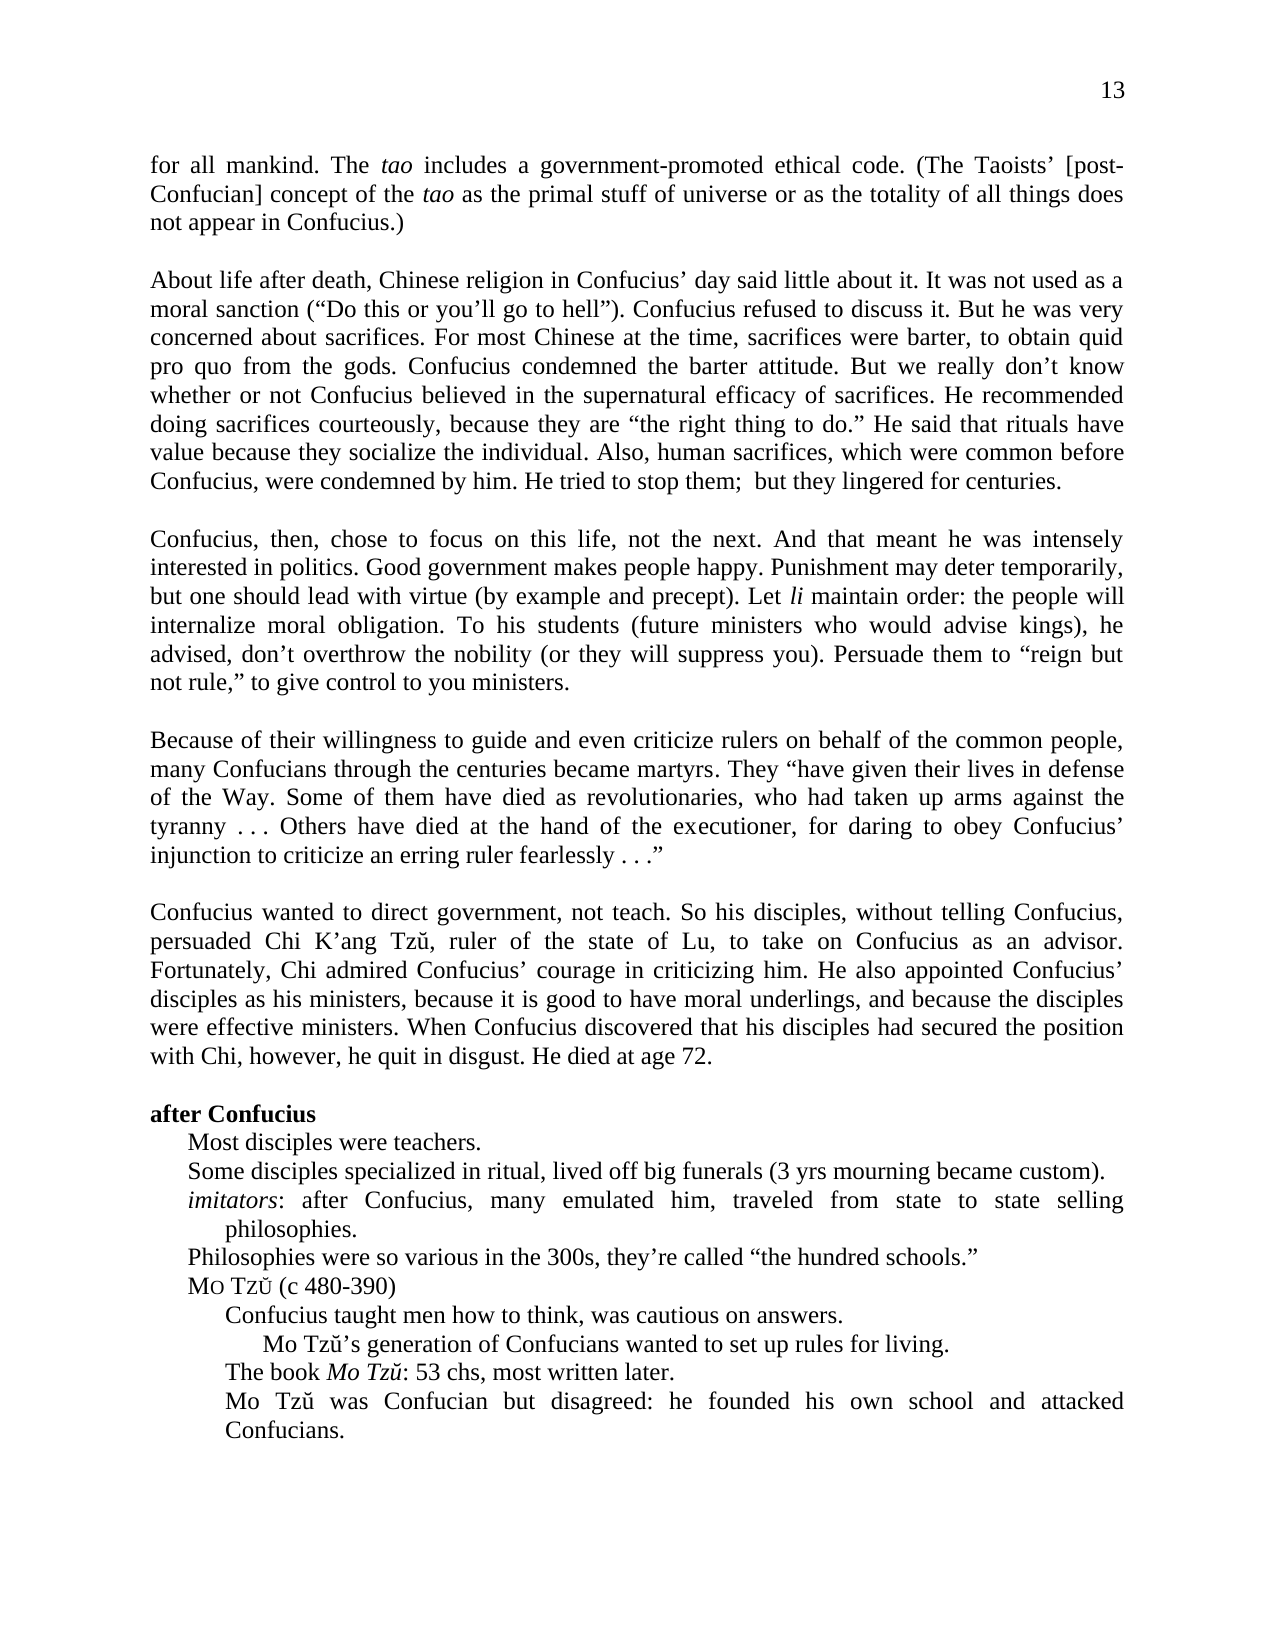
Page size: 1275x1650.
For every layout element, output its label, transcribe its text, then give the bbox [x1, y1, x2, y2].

text Confucius taught men how to think, was cautious on answers. [225, 1300, 1125, 1329]
text Confucius, then, chose to focus on this life, not the next. And that meant he was intensely interested in politics. Good government makes people happy. Punishment may deter temporarily, but one should lead with virtue (by example and precept). Let li maintain order: the people will internalize moral obligation. To his students (future ministers who would advise kings), he advised, don’t overthrow the nobility (or they will suppress you). Persuade them to “reign but not rule,” to give control to you ministers. [150, 524, 1125, 696]
text Mo Tzŭ’s generation of Confucians wanted to set up rules for living. [262, 1329, 1125, 1357]
text after Confucius [150, 1099, 1125, 1127]
text imitators: after Confucius, many emulated him, traveled from state to state selling philosophies. [187, 1185, 1125, 1242]
text Mo Tzŭ (c 480-390) [187, 1271, 1125, 1300]
text Because of their willingness to guide and even criticize rulers on behalf of the common people, many Confucians through the centuries became martyrs. They “have given their lives in defense of the Way. Some of them have died as revolutionaries, who had taken up arms against the tyranny . . . Others have died at the hand of the executioner, for daring to obey Confucius’ injunction to criticize an erring ruler fearlessly . . .” [150, 725, 1125, 869]
text Most disciples were teachers. [187, 1127, 1125, 1156]
text Some disciples specialized in ritual, lived off big funerals (3 yrs mourning became custom). [187, 1156, 1125, 1185]
text Philosophies were so various in the 300s, they’re called “the hundred schools.” [187, 1242, 1125, 1271]
text Mo Tzŭ was Confucian but disagreed: he founded his own school and attacked Confucians. [225, 1386, 1125, 1444]
text Confucius wanted to direct government, not teach. So his disciples, without telling Confucius, persuaded Chi K’ang Tzŭ, ruler of the state of Lu, to take on Confucius as an advisor. Fortunately, Chi admired Confucius’ courage in criticizing him. He also appointed Confucius’ disciples as his ministers, because it is good to have moral underlings, and because the disciples were effective ministers. When Confucius discovered that his disciples had secured the position with Chi, however, he quit in disgust. He died at age 72. [150, 897, 1125, 1070]
text The book Mo Tzŭ: 53 chs, most written later. [225, 1357, 1125, 1386]
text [150, 150, 1125, 236]
text About life after death, Chinese religion in Confucius’ day said little about it. It was not used as a moral sanction (“Do this or you’ll go to hell”). Confucius refused to discuss it. But he was very concerned about sacrifices. For most Chinese at the time, sacrifices were barter, to obtain quid pro quo from the gods. Confucius condemned the barter attitude. But we really don’t know whether or not Confucius believed in the supernatural efficacy of sacrifices. He recommended doing sacrifices courteously, because they are “the right thing to do.” He said that rituals have value because they socialize the individual. Also, human sacrifices, which were common before Confucius, were condemned by him. He tried to stop them; but they lingered for centuries. [150, 265, 1125, 495]
